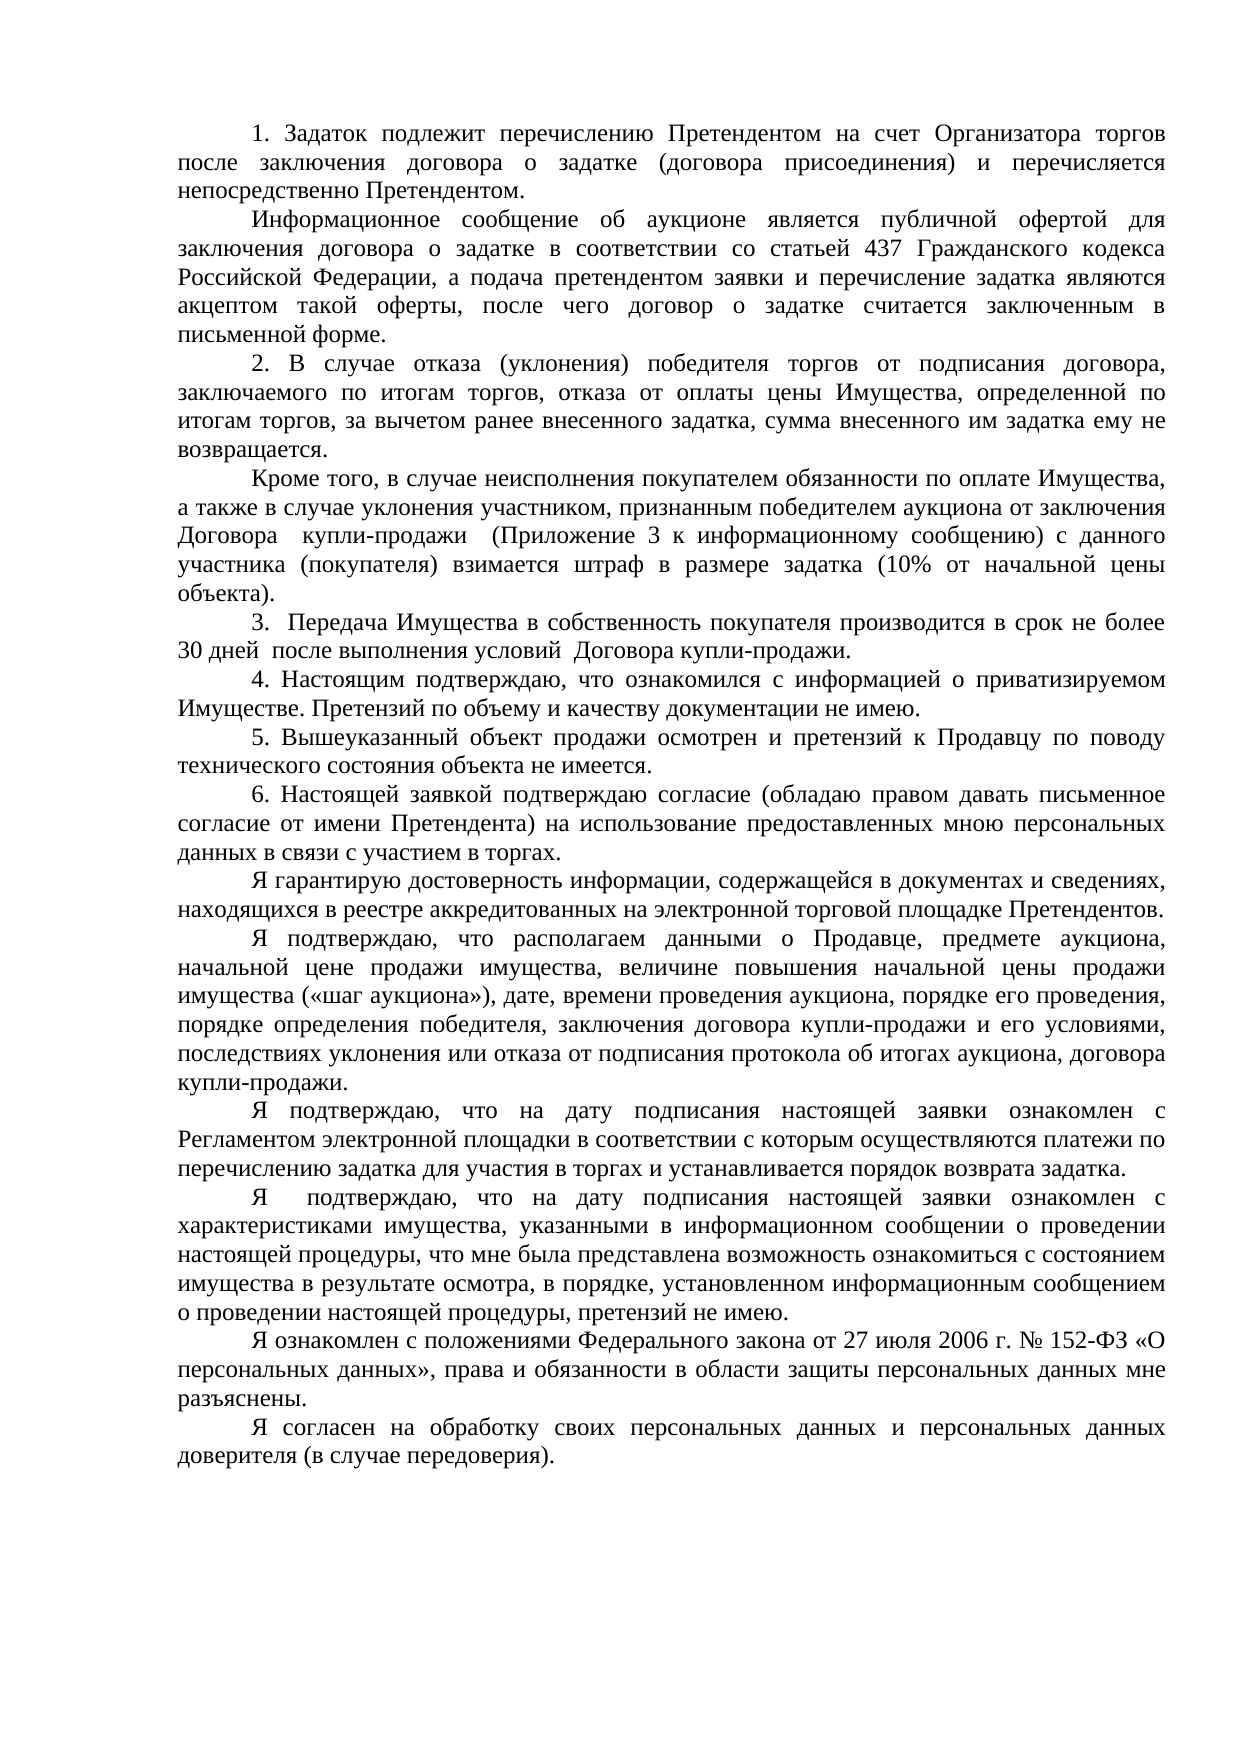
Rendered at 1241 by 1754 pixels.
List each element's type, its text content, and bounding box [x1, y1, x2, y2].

text Кроме того, в случае неисполнения покупателем обязанности по оплате Имущества, а также в случае уклонения участником, признанным победителем аукциона от заключения Договора купли-продажи (Приложение 3 к информационному сообщению) с данного участника (покупателя) взимается штраф в размере задатка (10% от начальной цены объекта). [177, 463, 1167, 607]
text 5. Вышеуказанный объект продажи осмотрен и претензий к Продавцу по поводу технического состояния объекта не имеется. [177, 722, 1167, 779]
text 2. В случае отказа (уклонения) победителя торгов от подписания договора, заключаемого по итогам торгов, отказа от оплаты цены Имущества, определенной по итогам торгов, за вычетом ранее внесенного задатка, сумма внесенного им задатка ему не возвращается. [177, 348, 1167, 463]
text Я подтверждаю, что на дату подписания настоящей заявки ознакомлен с характеристиками имущества, указанными в информационном сообщении о проведении настоящей процедуры, что мне была представлена возможность ознакомиться с состоянием имущества в результате осмотра, в порядке, установленном информационным сообщением о проведении настоящей процедуры, претензий не имею. [177, 1182, 1167, 1326]
text Я ознакомлен с положениями Федерального закона от 27 июля 2006 г. № 152-ФЗ «О персональных данных», права и обязанности в области защиты персональных данных мне разъяснены. [177, 1326, 1167, 1412]
text 4. Настоящим подтверждаю, что ознакомился с информацией о приватизируемом Имуществе. Претензий по объему и качеству документации не имею. [177, 664, 1167, 722]
text Я подтверждаю, что на дату подписания настоящей заявки ознакомлен с Регламентом электронной площадки в соответствии с которым осуществляются платежи по перечислению задатка для участия в торгах и устанавливается порядок возврата задатка. [177, 1096, 1167, 1182]
text Я гарантирую достоверность информации, содержащейся в документах и сведениях, находящихся в реестре аккредитованных на электронной торговой площадке Претендентов. [177, 866, 1167, 923]
text 1. Задаток подлежит перечислению Претендентом на счет Организатора торгов после заключения договора о задатке (договора присоединения) и перечисляется непосредственно Претендентом. [177, 118, 1167, 204]
text 3. Передача Имущества в собственность покупателя производится в срок не более 30 дней после выполнения условий Договора купли-продажи. [177, 607, 1167, 664]
text Я согласен на обработку своих персональных данных и персональных данных доверителя (в случае передоверия). [177, 1412, 1167, 1469]
text 6. Настоящей заявкой подтверждаю согласие (обладаю правом давать письменное согласие от имени Претендента) на использование предоставленных мною персональных данных в связи с участием в торгах. [177, 779, 1167, 866]
text Я подтверждаю, что располагаем данными о Продавце, предмете аукциона, начальной цене продажи имущества, величине повышения начальной цены продажи имущества («шаг аукциона»), дате, времени проведения аукциона, порядке его проведения, порядке определения победителя, заключения договора купли-продажи и его условиями, последствиях уклонения или отказа от подписания протокола об итогах аукциона, договора купли-продажи. [177, 923, 1167, 1096]
text Информационное сообщение об аукционе является публичной офертой для заключения договора о задатке в соответствии со статьей 437 Гражданского кодекса Российской Федерации, а подача претендентом заявки и перечисление задатка являются акцептом такой оферты, после чего договор о задатке считается заключенным в письменной форме. [177, 204, 1167, 348]
